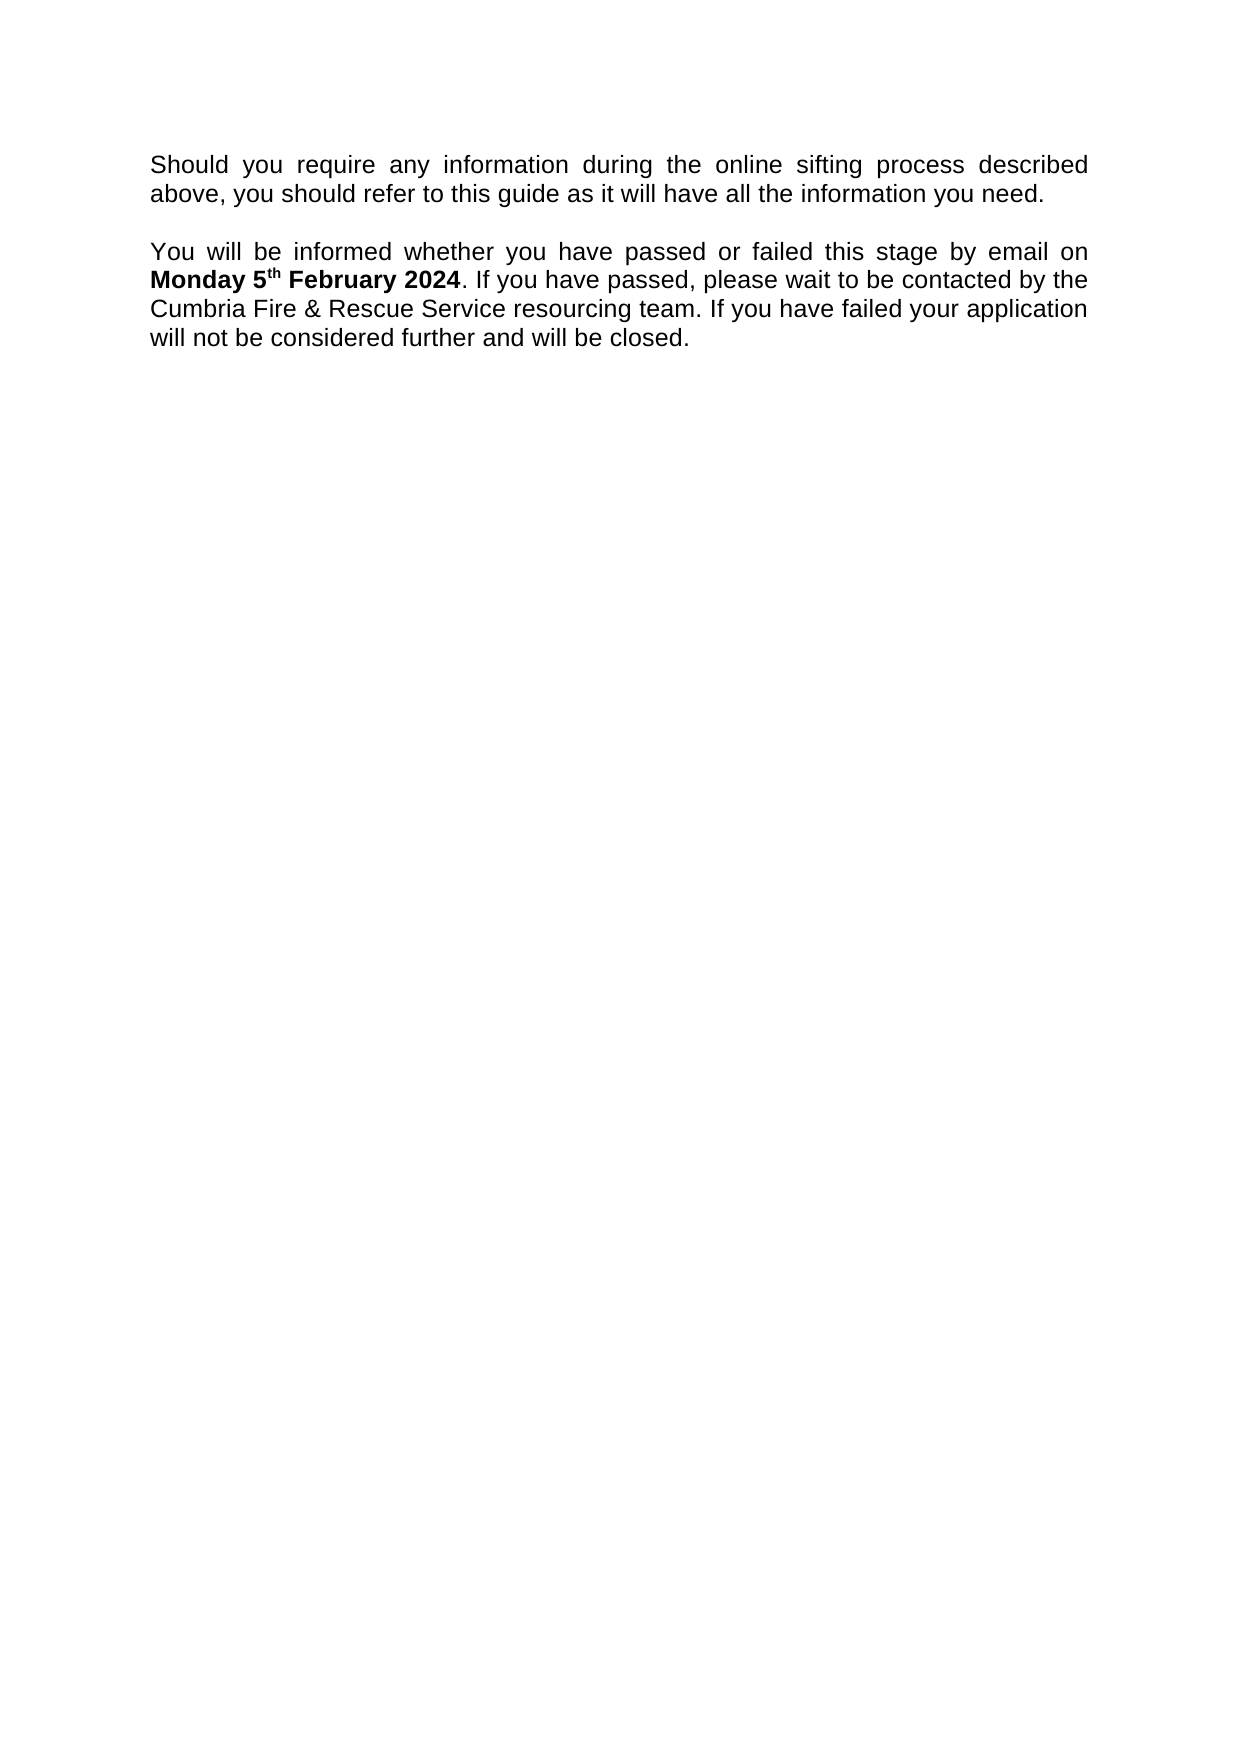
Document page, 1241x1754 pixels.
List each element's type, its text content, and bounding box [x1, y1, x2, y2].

text Should you require any information during the online sifting process described above, you should refer to this guide as it will have all the information you need. [150, 150, 1090, 207]
text You will be informed whether you have passed or failed this stage by email on Monday 5th February 2024. If you have passed, please wait to be contacted by the Cumbria Fire & Rescue Service resourcing team. If you have failed your application will not be considered further and will be closed. [150, 237, 1090, 352]
